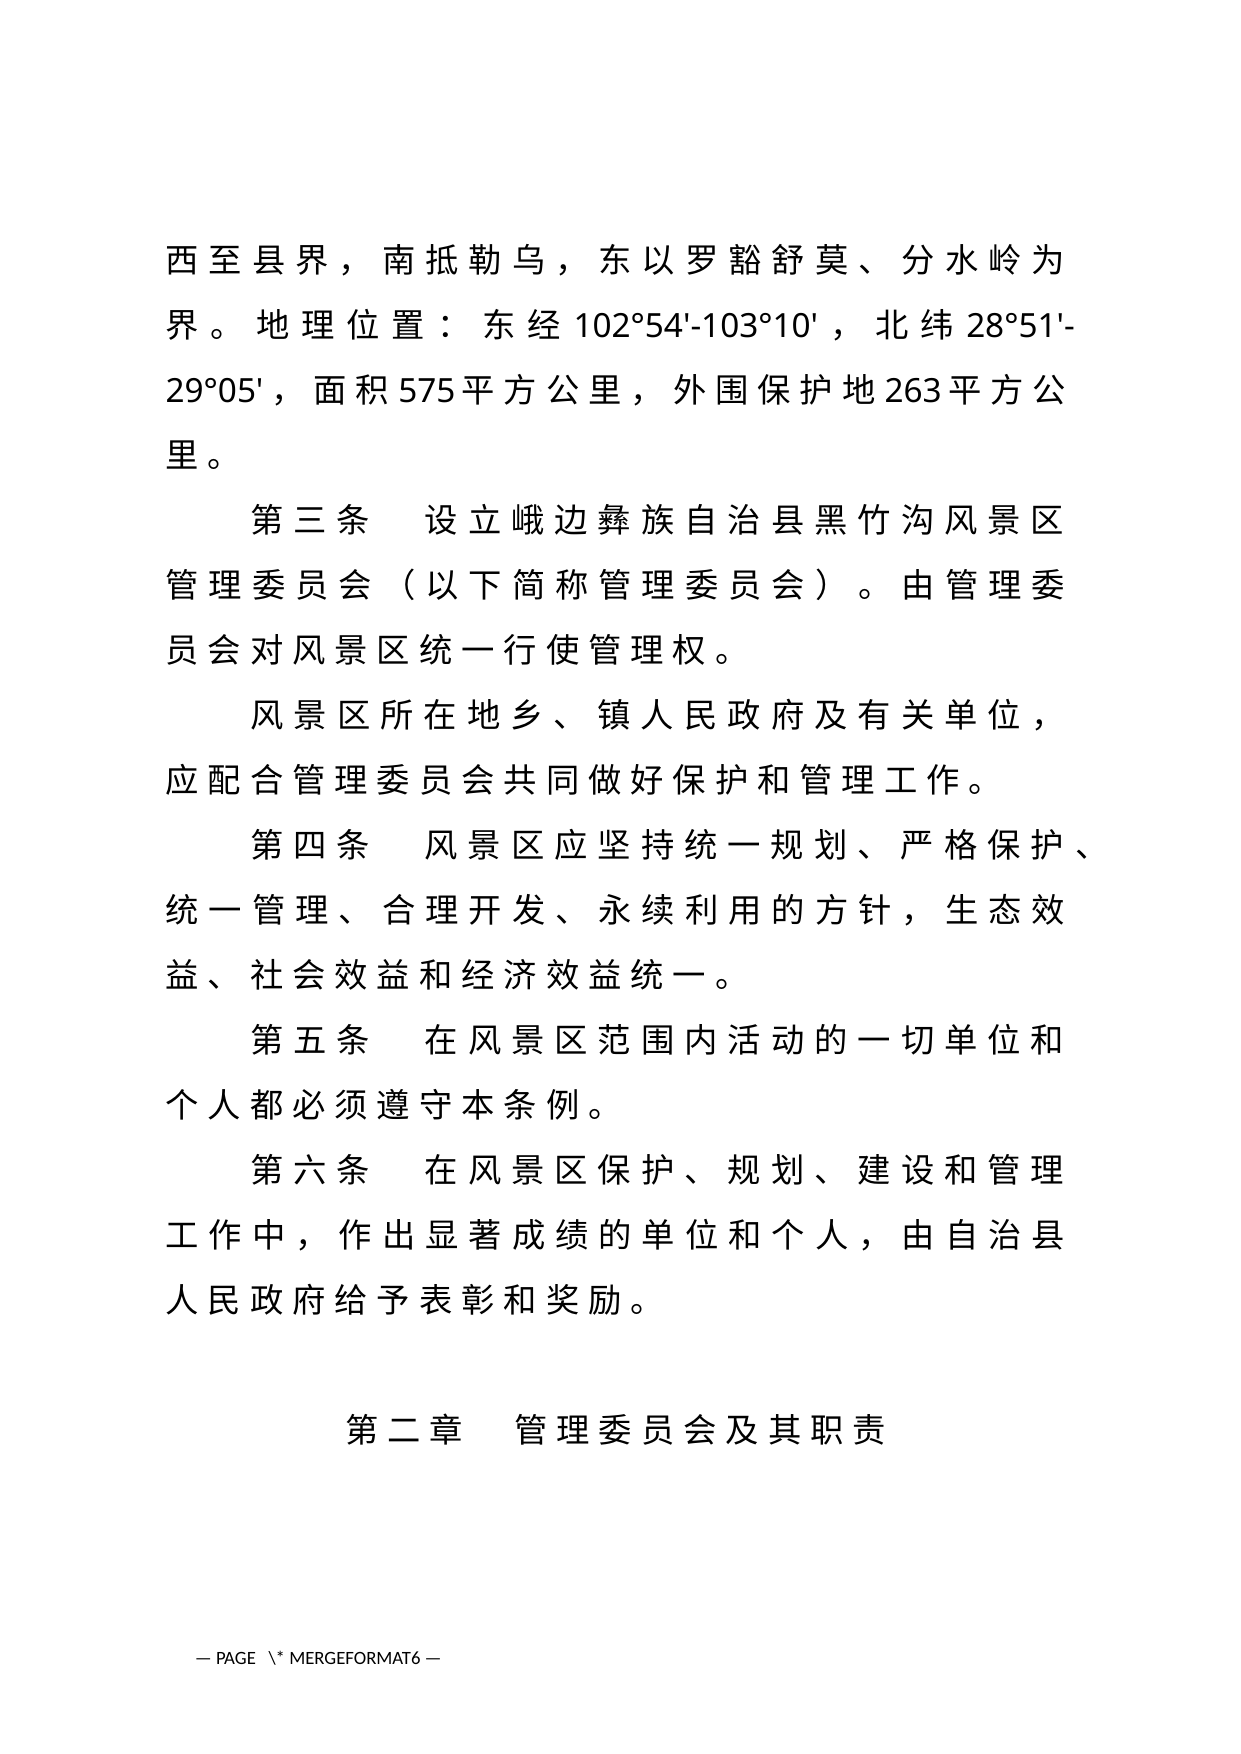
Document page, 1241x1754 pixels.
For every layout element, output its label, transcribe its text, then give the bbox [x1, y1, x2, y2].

text 第六条 在风景区保护、规划、建设和管理工作中，作出显著成绩的单位和个人，由自治县人民政府给予表彰和奖励。 [165, 1136, 1075, 1331]
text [165, 226, 1075, 486]
text 第四条 风景区应坚持统一规划、严格保护、统一管理、合理开发、永续利用的方针，生态效益、社会效益和经济效益统一。 [165, 811, 1075, 1006]
text 第五条 在风景区范围内活动的一切单位和个人都必须遵守本条例。 [165, 1006, 1075, 1136]
text 第三条 设立峨边彝族自治县黑竹沟风景区管理委员会（以下简称管理委员会）。由管理委员会对风景区统一行使管理权。 [165, 486, 1075, 681]
text 第二章 管理委员会及其职责 [165, 1396, 1075, 1461]
text 风景区所在地乡、镇人民政府及有关单位，应配合管理委员会共同做好保护和管理工作。 [165, 681, 1075, 811]
